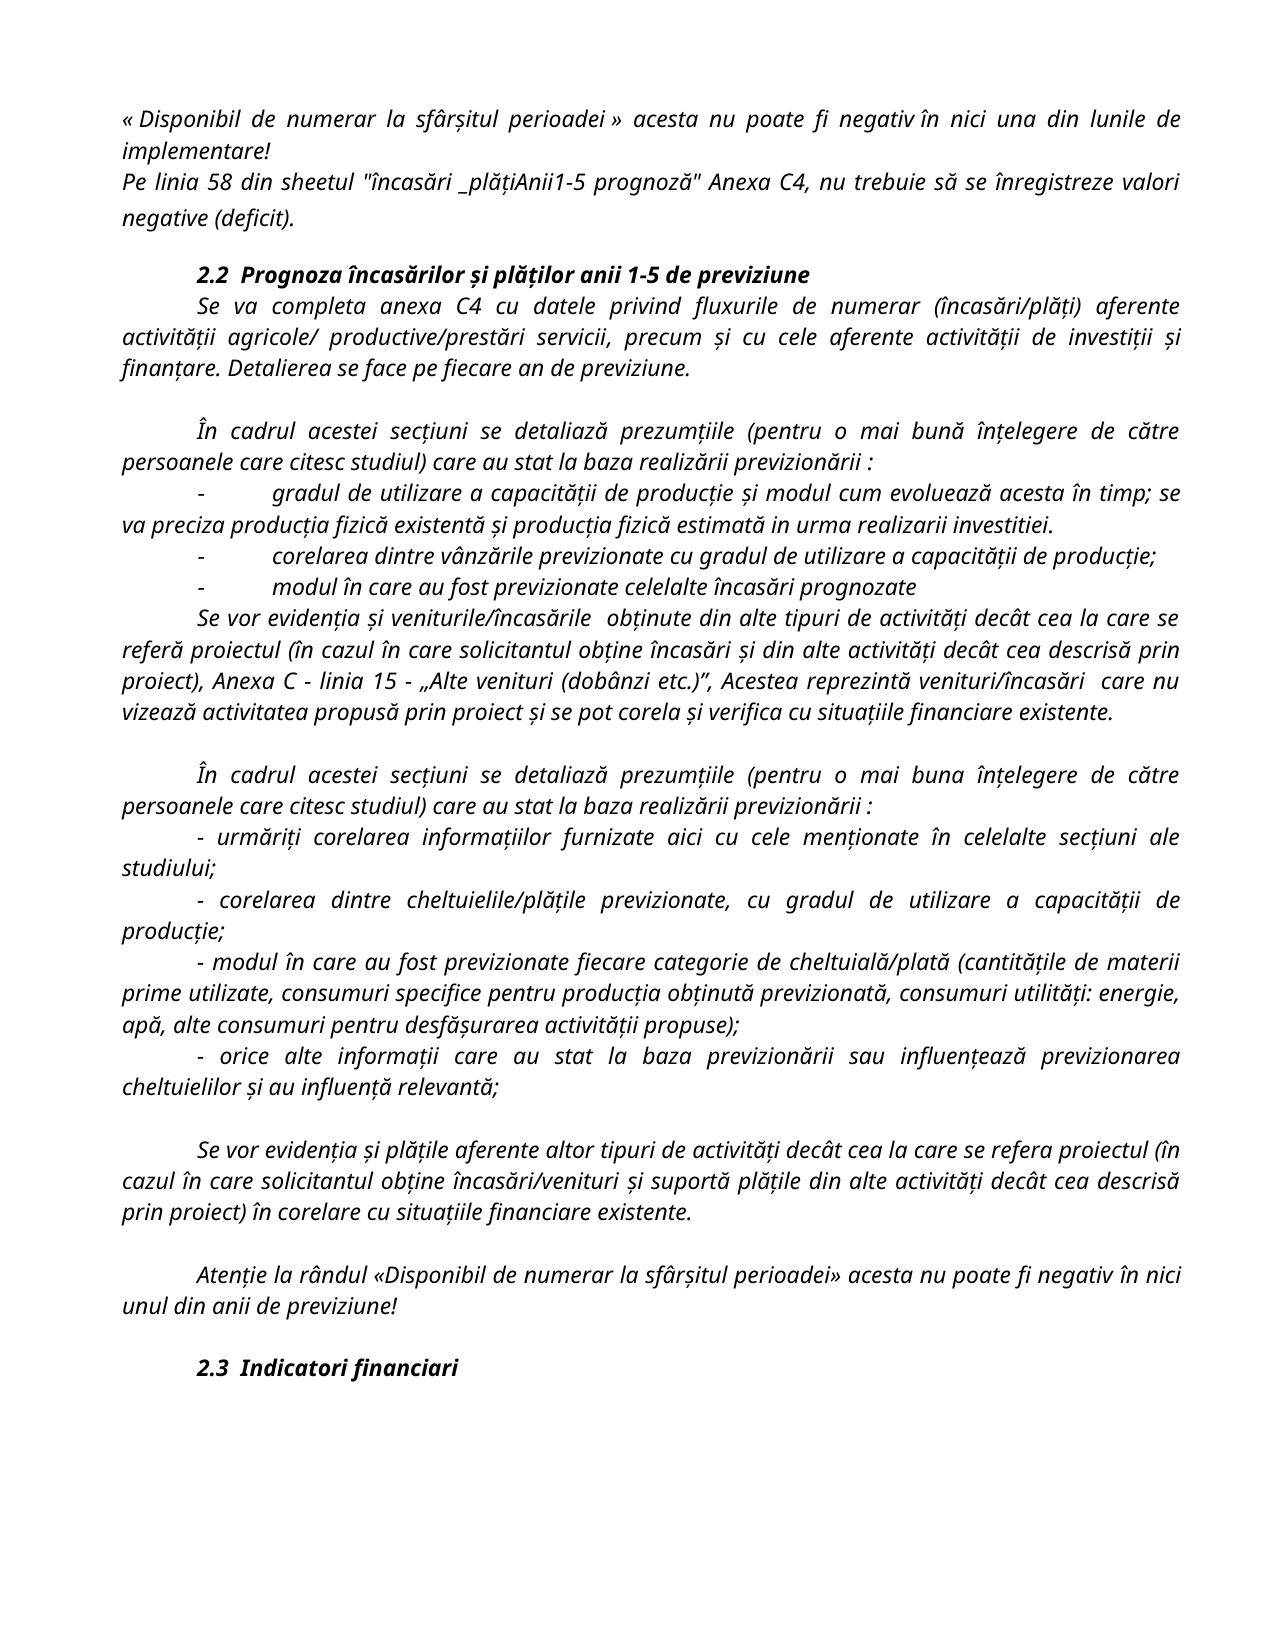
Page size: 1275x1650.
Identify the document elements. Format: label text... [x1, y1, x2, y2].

text 2.2 Prognoza încasărilor şi plăţilor anii 1-5 de previziune [122, 259, 1181, 290]
text În cadrul acestei secţiuni se detaliază prezumţiile (pentru o mai bună înţelegere de către persoanele care citesc studiul) care au stat la baza realizării previzionării : [122, 415, 1181, 477]
text - corelarea dintre cheltuielile/plăţile previzionate, cu gradul de utilizare a capacităţii de producţie; [122, 884, 1181, 946]
text - urmăriţi corelarea informaţiilor furnizate aici cu cele menţionate în celelalte secţiuni ale studiului; [122, 821, 1181, 884]
list modul în care au fost previzionate celelalte încasări prognozate [122, 571, 1181, 602]
list corelarea dintre vânzările previzionate cu gradul de utilizare a capacităţii de producţie; [122, 540, 1181, 571]
text - modul în care au fost previzionate fiecare categorie de cheltuială/plată (cantităţile de materii prime utilizate, consumuri specifice pentru producţia obţinută previzionată, consumuri utilităţi: energie, apă, alte consumuri pentru desfăşurarea activităţii propuse); [122, 946, 1181, 1040]
text În cadrul acestei secţiuni se detaliază prezumţiile (pentru o mai buna înţelegere de către persoanele care citesc studiul) care au stat la baza realizării previzionării : [122, 759, 1181, 821]
text « Disponibil de numerar la sfârşitul perioadei » acesta nu poate fi negativ în nici una din lunile de implementare! [122, 103, 1181, 166]
text - orice alte informaţii care au stat la baza previzionării sau influenţează previzionarea cheltuielilor şi au influenţă relevantă; [122, 1040, 1181, 1102]
list gradul de utilizare a capacităţii de producţie şi modul cum evoluează acesta în timp; se va preciza producţia fizică existentă şi producţia fizică estimată in urma realizarii investitiei. [122, 477, 1181, 540]
text Pe linia 58 din sheetul "încasări _plățiAnii1-5 prognoză" Anexa C4, nu trebuie să se înregistreze valori negative (deficit). [122, 166, 1181, 233]
text 2.3 Indicatori financiari [122, 1352, 1181, 1384]
text Se vor evidenţia şi veniturile/încasările obţinute din alte tipuri de activităţi decât cea la care se referă proiectul (în cazul în care solicitantul obţine încasări şi din alte activităţi decât cea descrisă prin proiect), Anexa C - linia 15 - „Alte venituri (dobânzi etc.)”, Acestea reprezintă venituri/încasări care nu vizează activitatea propusă prin proiect şi se pot corela şi verifica cu situaţiile financiare existente. [122, 602, 1181, 727]
text Se vor evidenţia şi plăţile aferente altor tipuri de activităţi decât cea la care se refera proiectul (în cazul în care solicitantul obţine încasări/venituri şi suportă plăţile din alte activităţi decât cea descrisă prin proiect) în corelare cu situaţiile financiare existente. [122, 1134, 1181, 1227]
text Atenţie la rândul «Disponibil de numerar la sfârşitul perioadei» acesta nu poate fi negativ în nici unul din anii de previziune! [122, 1259, 1181, 1321]
text Se va completa anexa C4 cu datele privind fluxurile de numerar (încasări/plăţi) aferente activităţii agricole/ productive/prestări servicii, precum şi cu cele aferente activităţii de investiţii şi finanţare. Detalierea se face pe fiecare an de previziune. [122, 290, 1181, 384]
